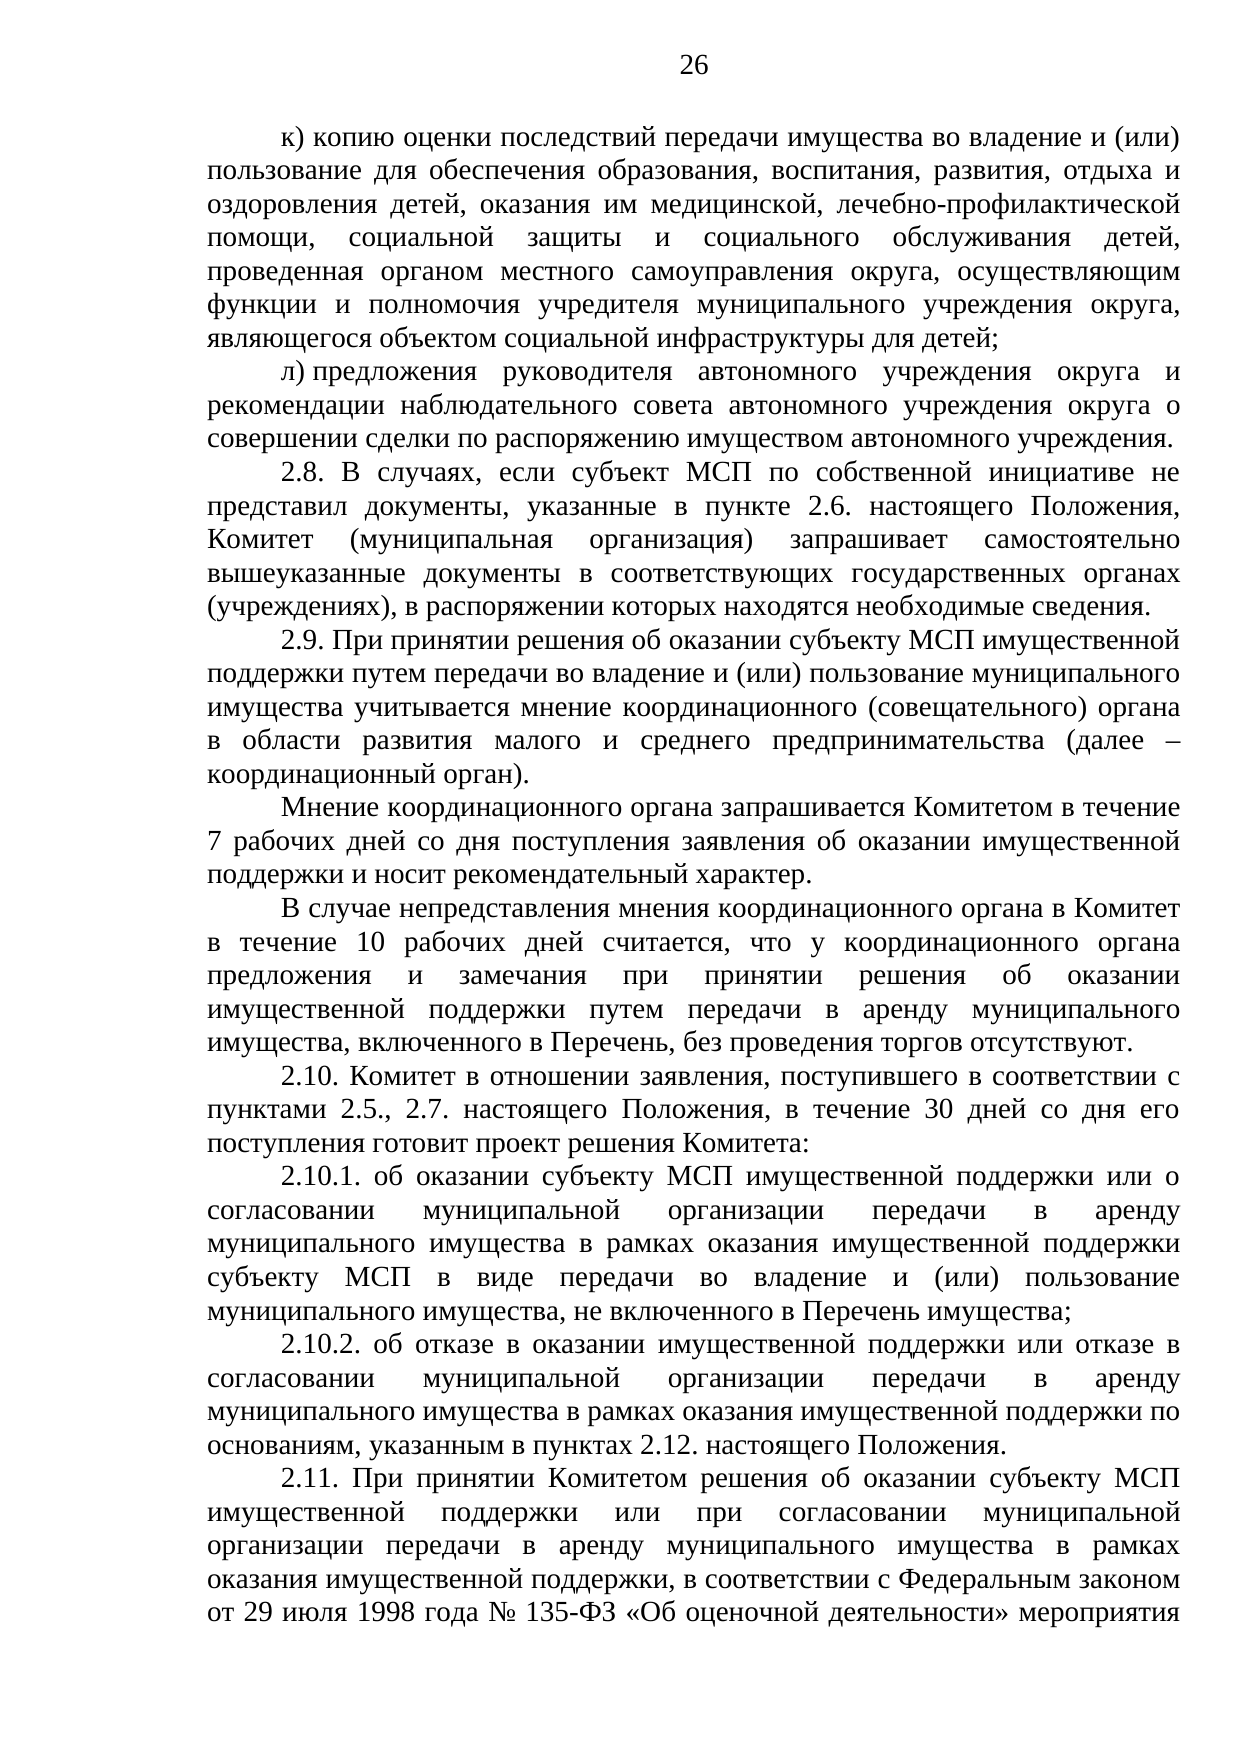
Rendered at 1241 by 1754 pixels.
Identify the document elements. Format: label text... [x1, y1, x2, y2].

text 2.9. При принятии решения об оказании субъекту МСП имущественной поддержки путем передачи во владение и (или) пользование муниципального имущества учитывается мнение координационного (совещательного) органа в области развития малого и среднего предпринимательства (далее – координационный орган). [207, 622, 1181, 789]
text 2.10. Комитет в отношении заявления, поступившего в соответствии с пунктами 2.5., 2.7. настоящего Положения, в течение 30 дней со дня его поступления готовит проект решения Комитета: [207, 1058, 1181, 1158]
text 2.8. В случаях, если субъект МСП по собственной инициативе не представил документы, указанные в пункте 2.6. настоящего Положения, Комитет (муниципальная организация) запрашивает самостоятельно вышеуказанные документы в соответствующих государственных органах (учреждениях), в распоряжении которых находятся необходимые сведения. [207, 454, 1181, 622]
text 2.10.2. об отказе в оказании имущественной поддержки или отказе в согласовании муниципальной организации передачи в аренду муниципального имущества в рамках оказания имущественной поддержки по основаниям, указанным в пунктах 2.12. настоящего Положения. [207, 1326, 1181, 1460]
text л) предложения руководителя автономного учреждения округа и рекомендации наблюдательного совета автономного учреждения округа о совершении сделки по распоряжению имуществом автономного учреждения. [207, 353, 1181, 454]
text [207, 1460, 1181, 1628]
text 2.10.1. об оказании субъекту МСП имущественной поддержки или о согласовании муниципальной организации передачи в аренду муниципального имущества в рамках оказания имущественной поддержки субъекту МСП в виде передачи во владение и (или) пользование муниципального имущества, не включенного в Перечень имущества; [207, 1158, 1181, 1326]
text В случае непредставления мнения координационного органа в Комитет в течение 10 рабочих дней считается, что у координационного органа предложения и замечания при принятии решения об оказании имущественной поддержки путем передачи в аренду муниципального имущества, включенного в Перечень, без проведения торгов отсутствуют. [207, 890, 1181, 1058]
text Мнение координационного органа запрашивается Комитетом в течение 7 рабочих дней со дня поступления заявления об оказании имущественной поддержки и носит рекомендательный характер. [207, 789, 1181, 890]
text к) копию оценки последствий передачи имущества во владение и (или) пользование для обеспечения образования, воспитания, развития, отдыха и оздоровления детей, оказания им медицинской, лечебно-профилактической помощи, социальной защиты и социального обслуживания детей, проведенная органом местного самоуправления округа, осуществляющим функции и полномочия учредителя муниципального учреждения округа, являющегося объектом социальной инфраструктуры для детей; [207, 119, 1181, 353]
